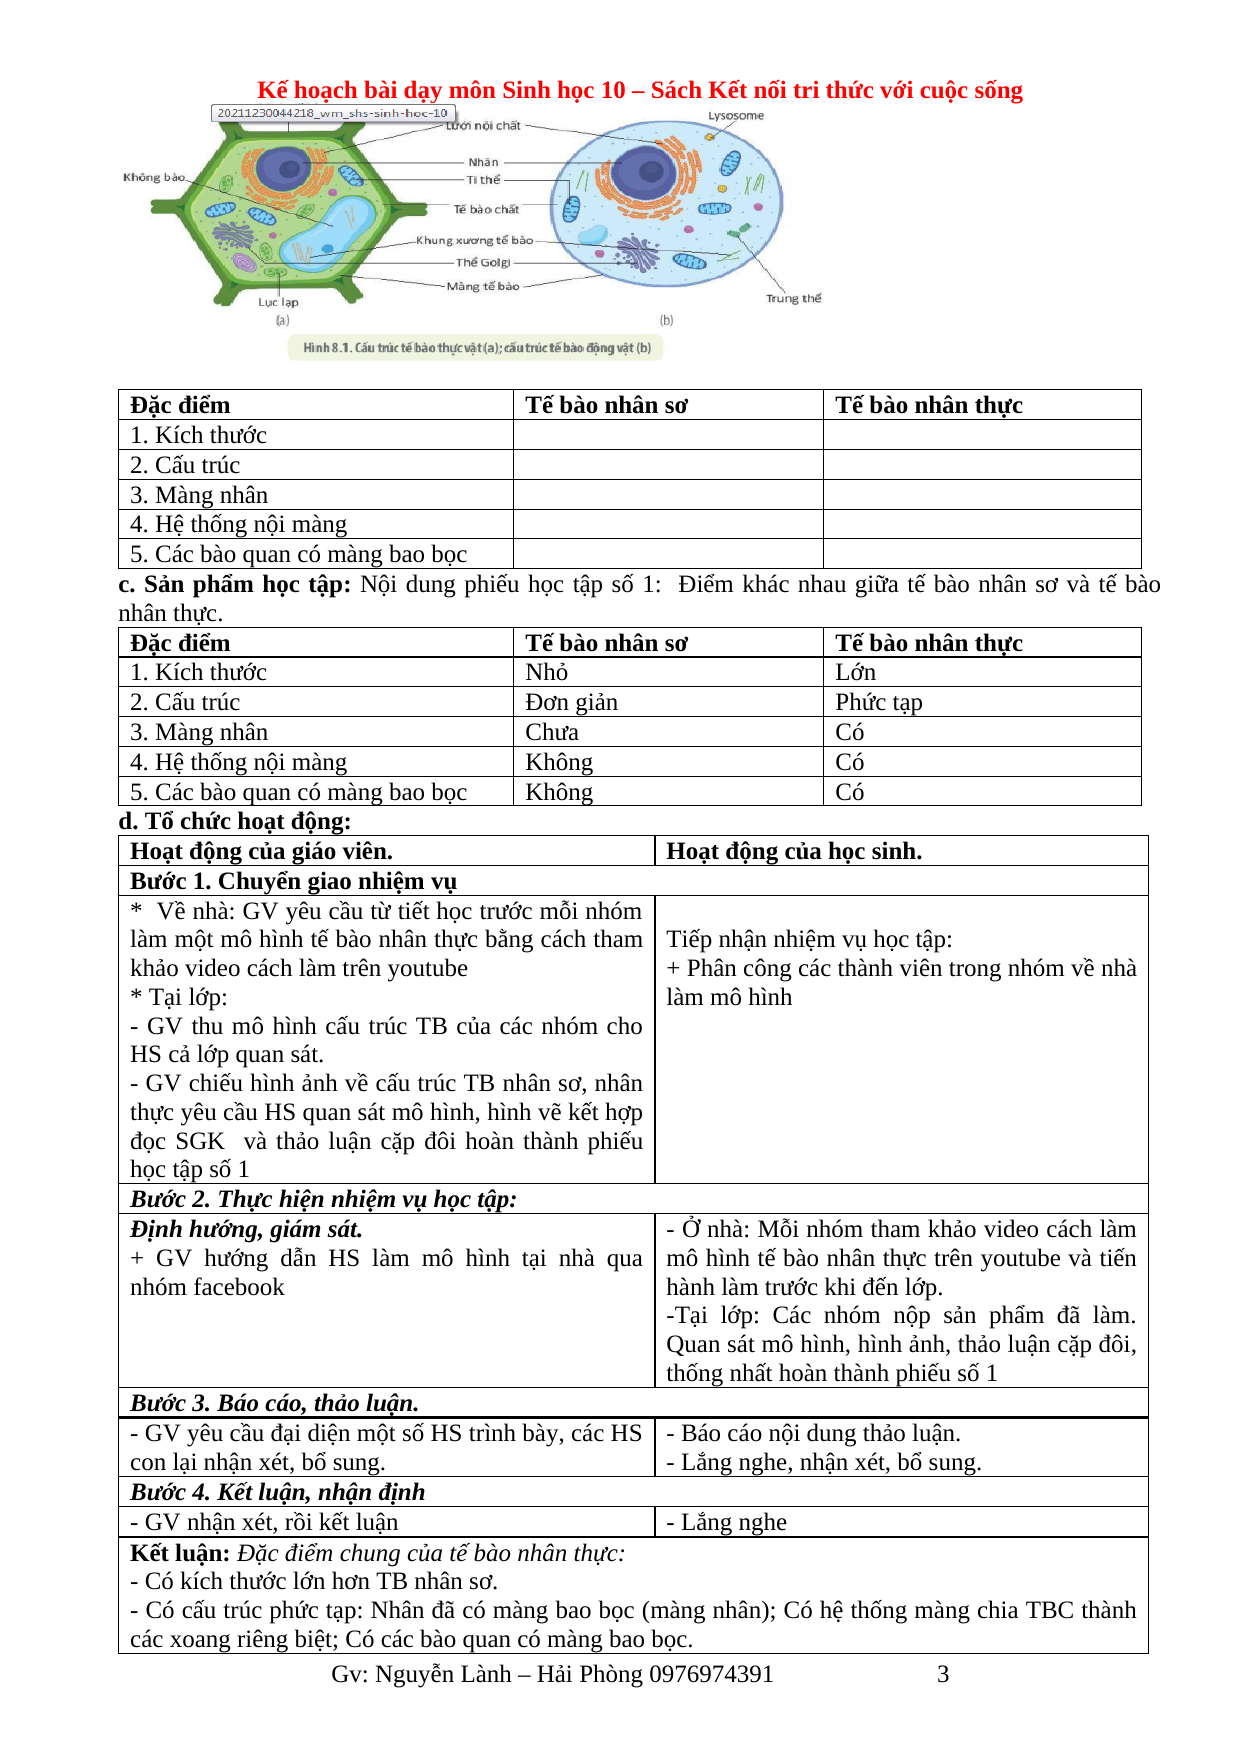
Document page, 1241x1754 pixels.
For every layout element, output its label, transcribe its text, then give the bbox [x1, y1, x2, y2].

table_cell Không [514, 747, 823, 776]
table_cell [514, 480, 823, 508]
table_cell Phức tạp [824, 687, 1141, 716]
table_header Đặc điểm [119, 628, 513, 656]
table_cell * Về nhà: GV yêu cầu từ tiết học trước mỗi nhóm làm một mô hình tế bào nhân thực bằng cách tham khảo video cách làm trên youtube * Tại lớp: - GV thu mô hình cấu trúc TB của các nhóm cho HS cả lớp quan sát. - GV chiếu hình ảnh về cấu trúc TB nhân sơ, nhân thực yêu cầu HS quan sát mô hình, hình vẽ kết hợp đọc SGK và thảo luận cặp đôi hoàn thành phiếu học tập số 1 [119, 896, 654, 1183]
table_header - GV yêu cầu đại diện một số HS trình bày, các HS con lại nhận xét, bổ sung. [119, 1419, 654, 1476]
table_cell 3. Màng nhân [119, 717, 513, 746]
table_header Tế bào nhân thực [824, 628, 1141, 656]
table_cell 2. Cấu trúc [119, 687, 513, 716]
table_cell 4. Hệ thống nội màng [119, 510, 513, 538]
table_cell [824, 480, 1141, 508]
table_header Tế bào nhân sơ [514, 390, 823, 419]
table_header Tế bào nhân sơ [514, 628, 823, 656]
table_cell - Lắng nghe [656, 1507, 1148, 1536]
table_header Hoạt động của giáo viên. [119, 836, 654, 865]
table_cell - Ở nhà: Mỗi nhóm tham khảo video cách làm mô hình tế bào nhân thực trên youtube và tiến hành làm trước khi đến lớp. -Tại lớp: Các nhóm nộp sản phẩm đã làm. Quan sát mô hình, hình ảnh, thảo luận cặp đôi, thống nhất hoàn thành phiếu số 1 [656, 1214, 1148, 1387]
table_cell Bước 2. Thực hiện nhiệm vụ học tập: [119, 1184, 1148, 1213]
table_cell 3. Màng nhân [119, 480, 513, 508]
table_cell 5. Các bào quan có màng bao bọc [119, 777, 513, 805]
table_header - Báo cáo nội dung thảo luận. - Lắng nghe, nhận xét, bổ sung. [656, 1419, 1148, 1476]
text c. Sản phẩm học tập: Nội dung phiếu học tập số 1: Điểm khác nhau giữa tế bào nhân sơ và tế bào nhân thực. [118, 569, 1162, 627]
table_header Kết luận: Đặc điểm chung của tế bào nhân thực: - Có kích thước lớn hơn TB nhân sơ. - Có cấu trúc phức tạp: Nhân đã có màng bao bọc (màng nhân); Có hệ thống màng chia TBC thành các xoang riêng biệt; Có các bào quan có màng bao bọc. [119, 1538, 1148, 1653]
table_cell Bước 4. Kết luận, nhận định [119, 1477, 1148, 1506]
table_cell Đơn giản [514, 687, 823, 716]
table_cell Không [514, 777, 823, 805]
table_cell [514, 539, 823, 568]
table_cell Nhỏ [514, 658, 823, 686]
picture [118, 103, 858, 361]
table_cell Tiếp nhận nhiệm vụ học tập: + Phân công các thành viên trong nhóm về nhà làm mô hình [656, 896, 1148, 1183]
table_cell Chưa [514, 717, 823, 746]
table_cell Lớn [824, 658, 1141, 686]
table_cell Định hướng, giám sát. + GV hướng dẫn HS làm mô hình tại nhà qua nhóm facebook [119, 1214, 654, 1387]
table_cell 2. Cấu trúc [119, 450, 513, 479]
table_cell [824, 420, 1141, 449]
table_cell [824, 450, 1141, 479]
table_cell - GV nhận xét, rồi kết luận [119, 1507, 654, 1536]
table_cell [824, 539, 1141, 568]
table_header Đặc điểm [119, 390, 513, 419]
table_cell 1. Kích thước [119, 658, 513, 686]
table_cell 5. Các bào quan có màng bao bọc [119, 539, 513, 568]
table_cell Bước 1. Chuyển giao nhiệm vụ [119, 866, 1148, 895]
text d. Tổ chức hoạt động: [118, 806, 1162, 835]
table_cell [824, 510, 1141, 538]
table_cell Có [824, 717, 1141, 746]
table_cell Có [824, 777, 1141, 805]
table_cell [514, 510, 823, 538]
table_cell Bước 3. Báo cáo, thảo luận. [119, 1388, 1148, 1416]
table_cell 1. Kích thước [119, 420, 513, 449]
table_header Hoạt động của học sinh. [656, 836, 1148, 865]
table_cell [514, 420, 823, 449]
table_cell Có [824, 747, 1141, 776]
table_cell 4. Hệ thống nội màng [119, 747, 513, 776]
table_header Tế bào nhân thực [824, 390, 1141, 419]
table_cell [514, 450, 823, 479]
